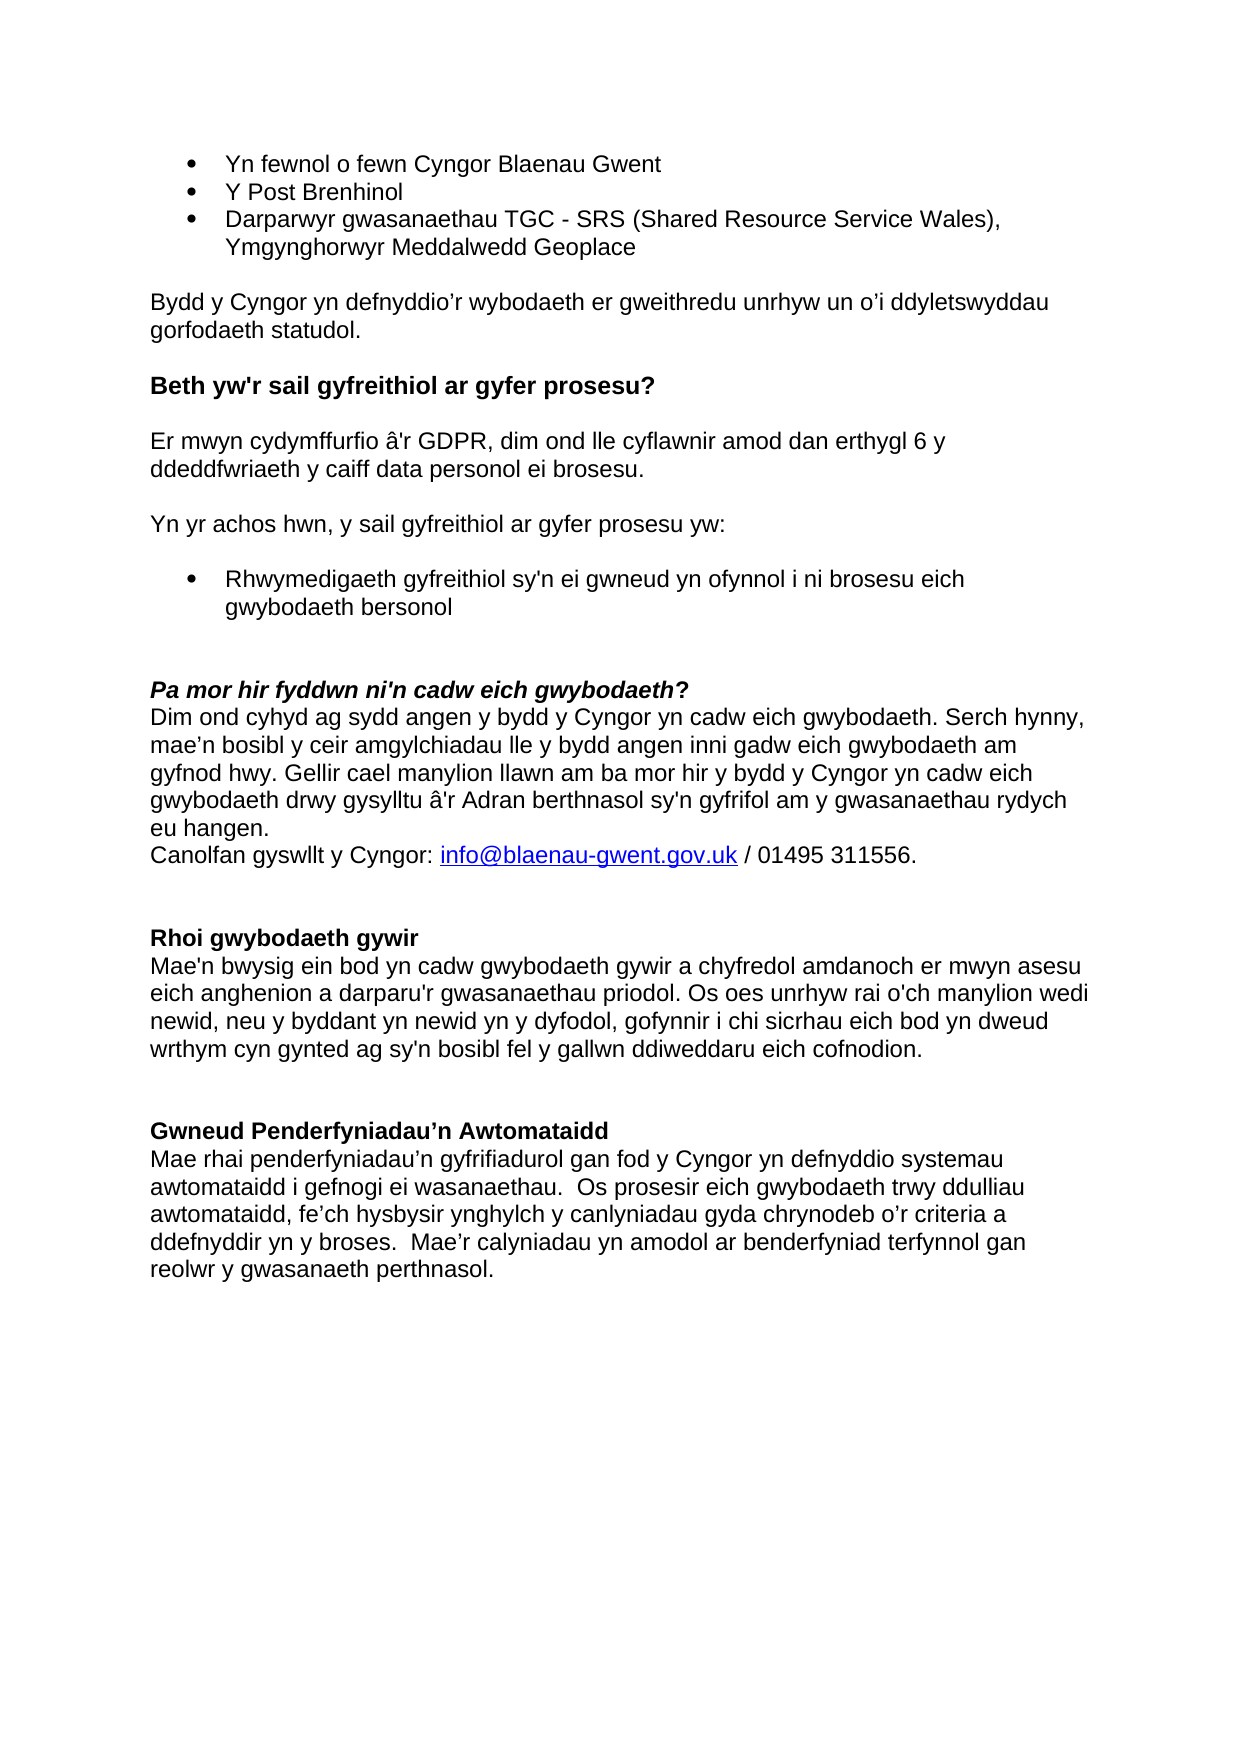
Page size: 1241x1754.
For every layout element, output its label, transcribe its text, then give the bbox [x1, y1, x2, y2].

text Rhoi gwybodaeth gywir [150, 924, 1090, 952]
text Yn yr achos hwn, y sail gyfreithiol ar gyfer prosesu yw: [150, 510, 1090, 538]
text Mae rhai penderfyniadau’n gyfrifiadurol gan fod y Cyngor yn defnyddio systemau awtomataidd i gefnogi ei wasanaethau. Os prosesir eich gwybodaeth trwy ddulliau awtomataidd, fe’ch hysbysir ynghylch y canlyniadau gyda chrynodeb o’r criteria a ddefnyddir yn y broses. Mae’r calyniadau yn amodol ar benderfyniad terfynnol gan reolwr y gwasanaeth perthnasol. [150, 1145, 1090, 1283]
list Darparwyr gwasanaethau TGC - SRS (Shared Resource Service Wales), Ymgynghorwyr Meddalwedd Geoplace [187, 205, 1090, 260]
text Dim ond cyhyd ag sydd angen y bydd y Cyngor yn cadw eich gwybodaeth. Serch hynny, mae’n bosibl y ceir amgylchiadau lle y bydd angen inni gadw eich gwybodaeth am gyfnod hwy. Gellir cael manylion llawn am ba mor hir y bydd y Cyngor yn cadw eich gwybodaeth drwy gysylltu â'r Adran berthnasol sy'n gyfrifol am y gwasanaethau rydych eu hangen. [150, 703, 1090, 841]
text Bydd y Cyngor yn defnyddio’r wybodaeth er gweithredu unrhyw un o’i ddyletswyddau gorfodaeth statudol. [150, 288, 1090, 343]
text Pa mor hir fyddwn ni'n cadw eich gwybodaeth? [150, 676, 1090, 703]
list Y Post Brenhinol [187, 178, 1090, 205]
text Gwneud Penderfyniadau’n Awtomataidd [150, 1117, 1090, 1145]
list Rhwymedigaeth gyfreithiol sy'n ei gwneud yn ofynnol i ni brosesu eich gwybodaeth bersonol [187, 565, 1090, 620]
text Canolfan gyswllt y Cyngor: info@blaenau-gwent.gov.uk / 01495 311556. [150, 841, 1090, 869]
text Mae'n bwysig ein bod yn cadw gwybodaeth gywir a chyfredol amdanoch er mwyn asesu eich anghenion a darparu'r gwasanaethau priodol. Os oes unrhyw rai o'ch manylion wedi newid, neu y byddant yn newid yn y dyfodol, gofynnir i chi sicrhau eich bod yn dweud wrthym cyn gynted ag sy'n bosibl fel y gallwn ddiweddaru eich cofnodion. [150, 952, 1090, 1062]
list Yn fewnol o fewn Cyngor Blaenau Gwent [187, 150, 1090, 178]
text Er mwyn cydymffurfio â'r GDPR, dim ond lle cyflawnir amod dan erthygl 6 y ddeddfwriaeth y caiff data personol ei brosesu. [150, 427, 1090, 482]
text Beth yw'r sail gyfreithiol ar gyfer prosesu? [150, 371, 1090, 399]
